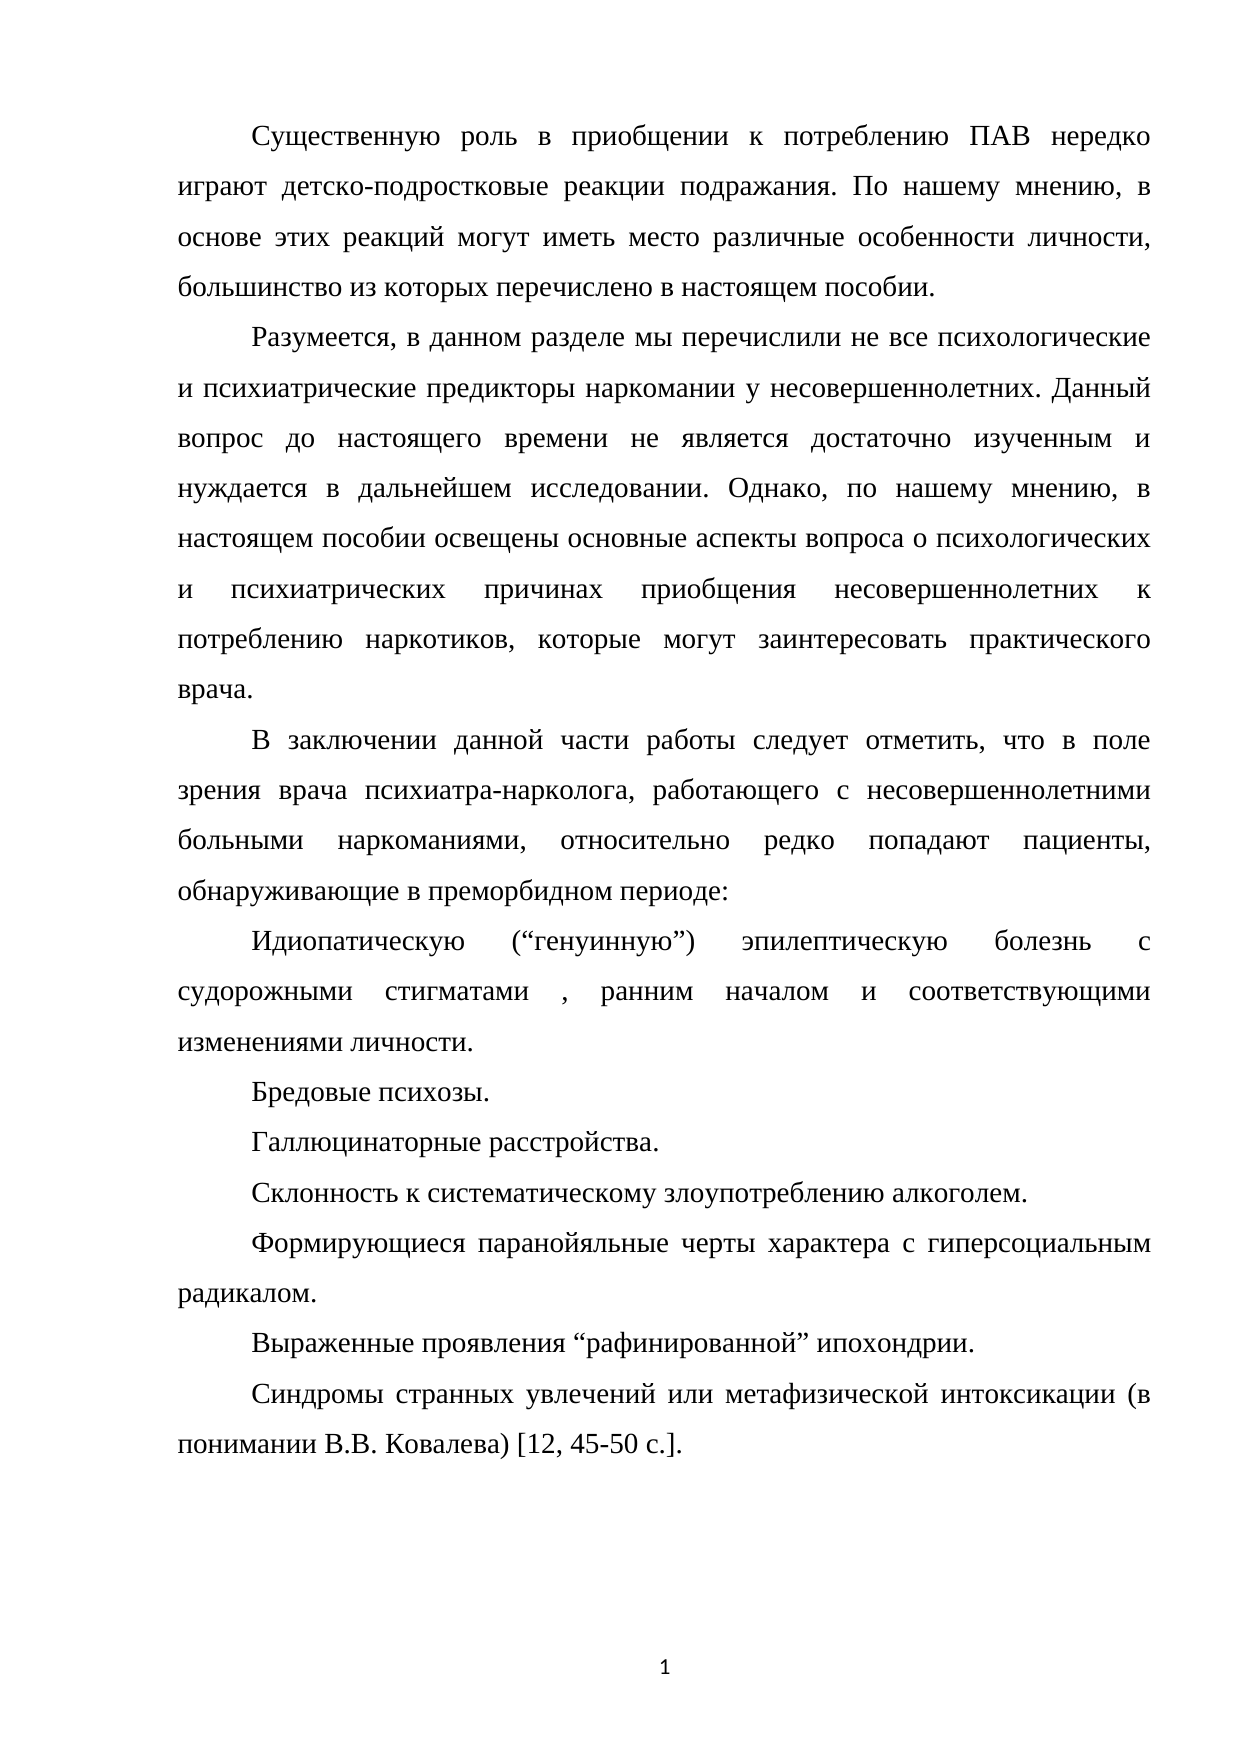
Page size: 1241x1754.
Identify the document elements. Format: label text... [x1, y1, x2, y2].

text Выраженные проявления “рафинированной” ипохондрии. [177, 1326, 1152, 1359]
text Синдромы странных увлечений или метафизической интоксикации (в понимании В.В. Ковалева) [12, 45-50 c.]. [177, 1376, 1152, 1460]
text Идиопатическую (“генуинную”) эпилептическую болезнь с судорожными стигматами , ранним началом и соответствующими изменениями личности. [177, 923, 1152, 1057]
text Существенную роль в приобщении к потреблению ПАВ нередко играют детско-подростковые реакции подражания. По нашему мнению, в основе этих реакций могут иметь место различные особенности личности, большинство из которых перечислено в настоящем пособии. [177, 118, 1152, 303]
text Галлюцинаторные расстройства. [177, 1124, 1152, 1158]
text Бредовые психозы. [177, 1074, 1152, 1108]
text В заключении данной части работы следует отметить, что в поле зрения врача психиатра-нарколога, работающего с несовершеннолетними больными наркоманиями, относительно редко попадают пациенты, обнаруживающие в преморбидном периоде: [177, 722, 1152, 906]
text Разумеется, в данном разделе мы перечислили не все психологические и психиатрические предикторы наркомании у несовершеннолетних. Данный вопрос до настоящего времени не является достаточно изученным и нуждается в дальнейшем исследовании. Однако, по нашему мнению, в настоящем пособии освещены основные аспекты вопроса о психологических и психиатрических причинах приобщения несовершеннолетних к потреблению наркотиков, которые могут заинтересовать практического врача. [177, 319, 1152, 705]
text Склонность к систематическому злоупотреблению алкоголем. [177, 1175, 1152, 1208]
text Формирующиеся паранойяльные черты характера с гиперсоциальным радикалом. [177, 1225, 1152, 1309]
